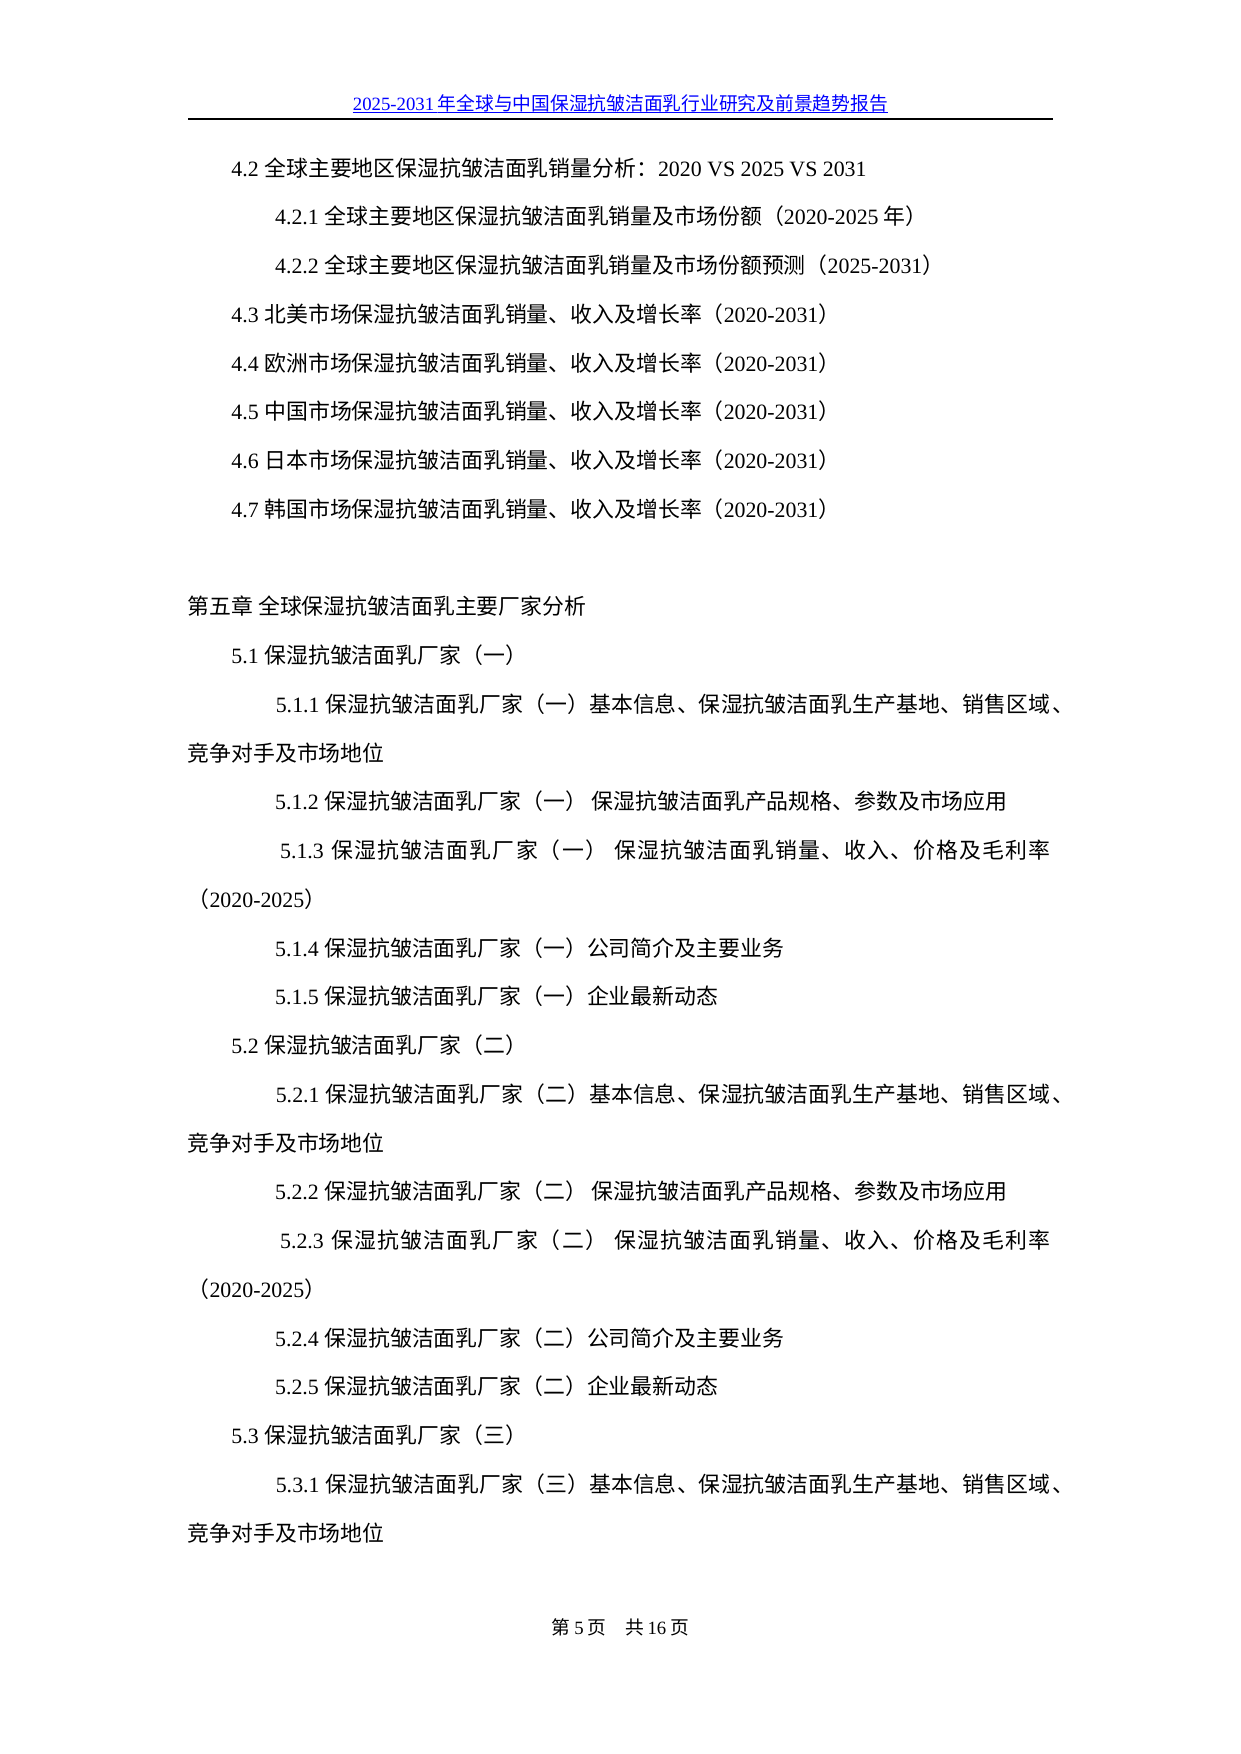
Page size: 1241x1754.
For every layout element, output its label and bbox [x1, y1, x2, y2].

text [187, 150, 1053, 1548]
